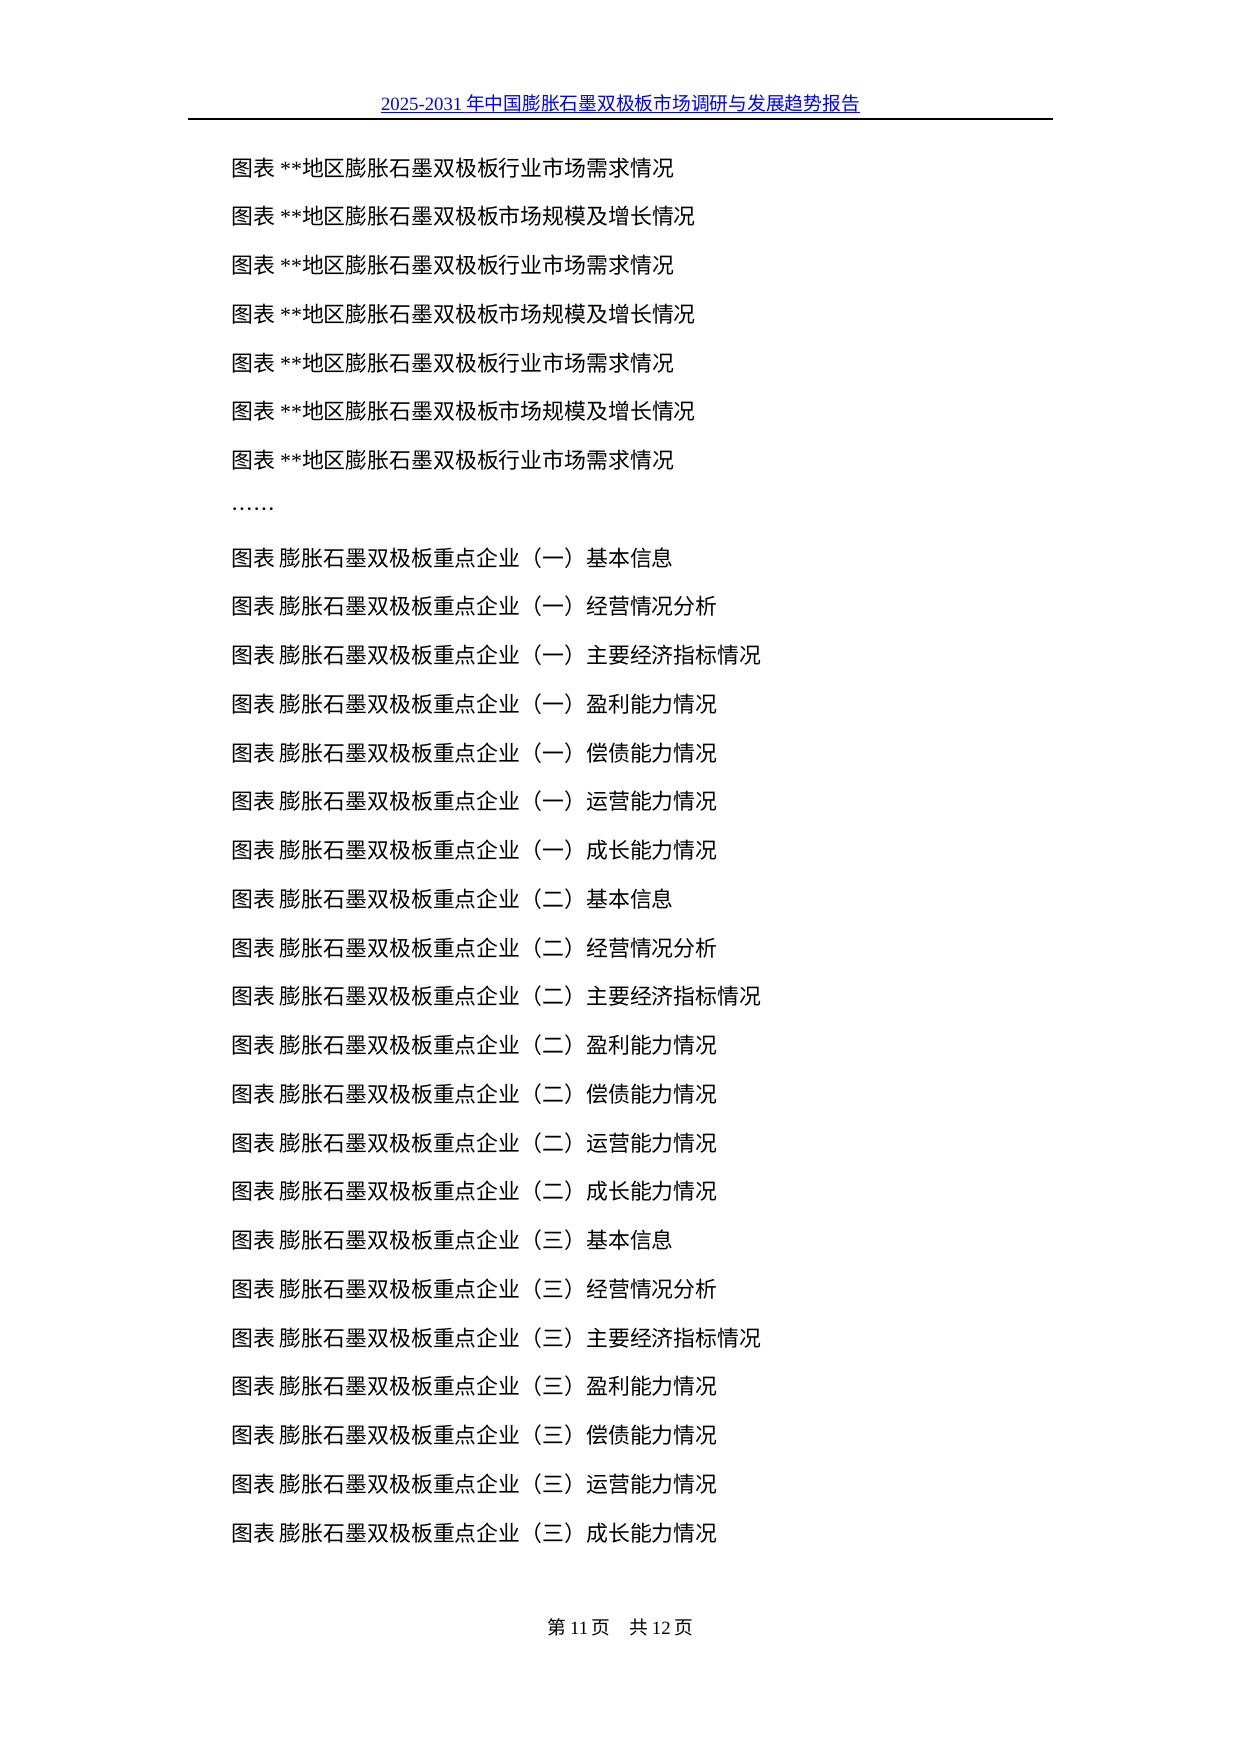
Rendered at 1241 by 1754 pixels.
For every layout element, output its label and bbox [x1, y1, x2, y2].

text [187, 150, 1053, 1548]
